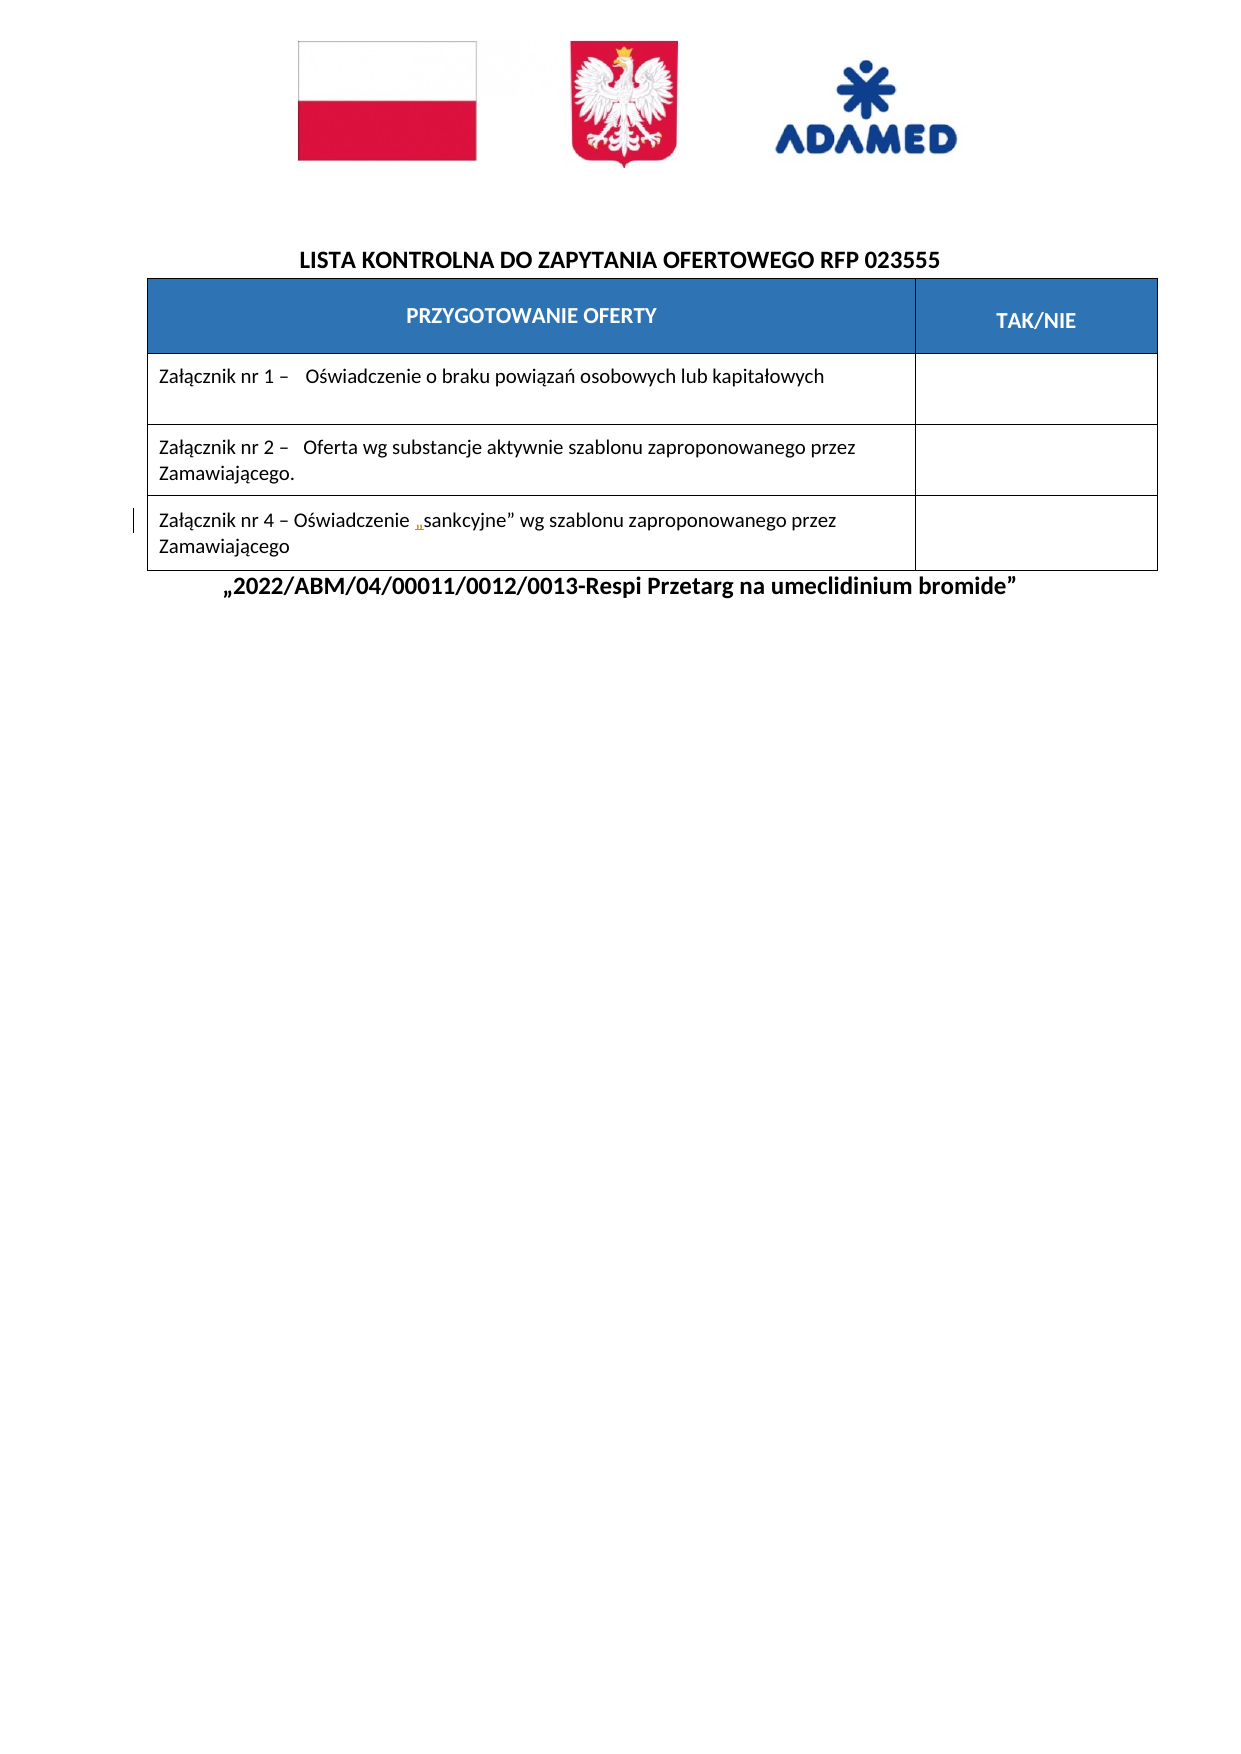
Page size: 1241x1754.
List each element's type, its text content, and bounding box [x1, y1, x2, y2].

table_cell [916, 425, 1157, 495]
table_cell [916, 496, 1157, 569]
text LISTA KONTROLNA DO ZAPYTANIA OFERTOWEGO RFP 023555 [148, 214, 1093, 275]
table_cell Załącznik nr 1 – Oświadczenie o braku powiązań osobowych lub kapitałowych [148, 354, 915, 424]
table_header TAK/NIE [916, 279, 1157, 353]
table_cell Załącznik nr 4 – Oświadczenie sankcyjne” wg szablonu zaproponowanego przez Zamawiającego [148, 496, 915, 569]
text „2022/ABM/04/00011/0012/0013-Respi Przetarg na umeclidinium bromide” [148, 571, 1093, 601]
table_cell Załącznik nr 2 – Oferta wg substancje aktywnie szablonu zaproponowanego przez Zamawiającego. [148, 425, 915, 495]
table_cell [916, 354, 1157, 424]
picture [272, 29, 983, 186]
table_header PRZYGOTOWANIE OFERTY [148, 279, 915, 353]
